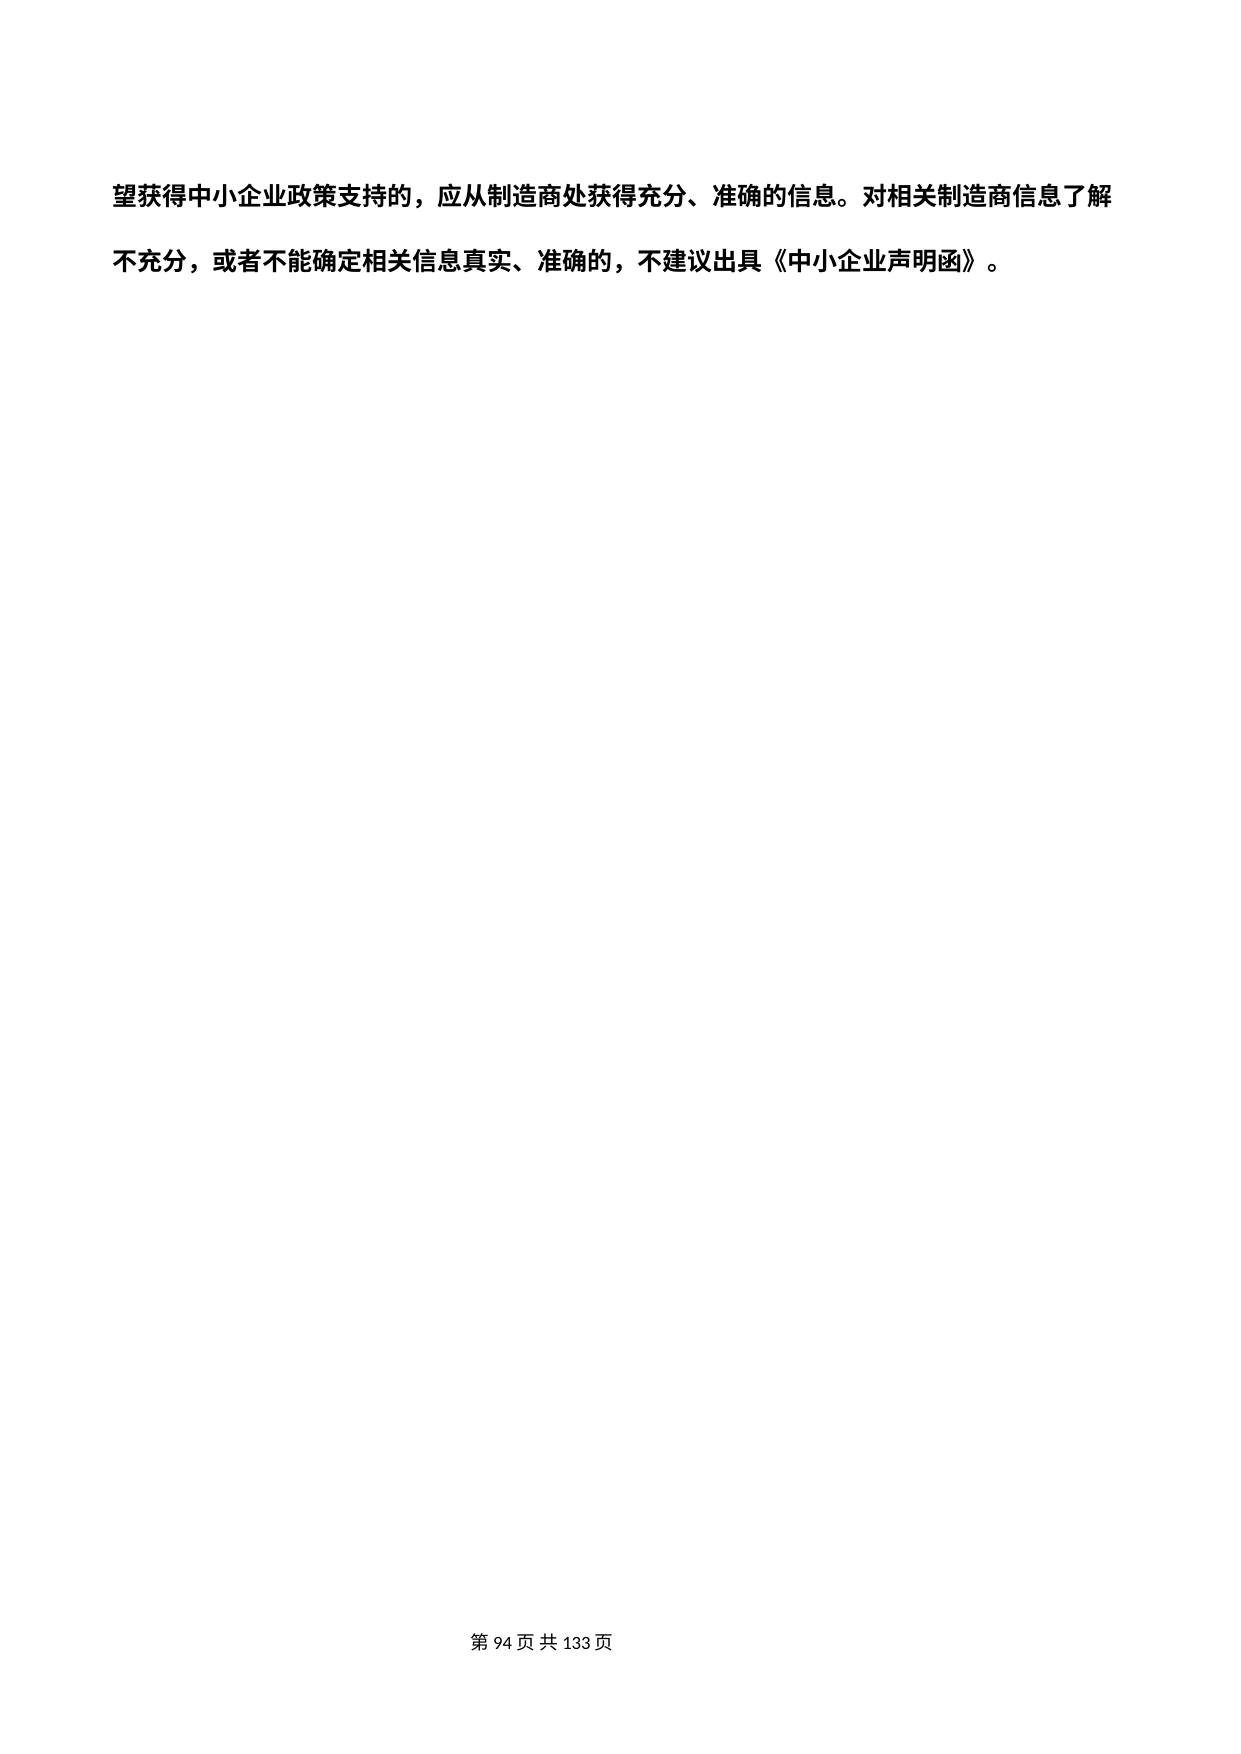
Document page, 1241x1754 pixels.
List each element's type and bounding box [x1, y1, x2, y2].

text [112, 162, 1128, 292]
